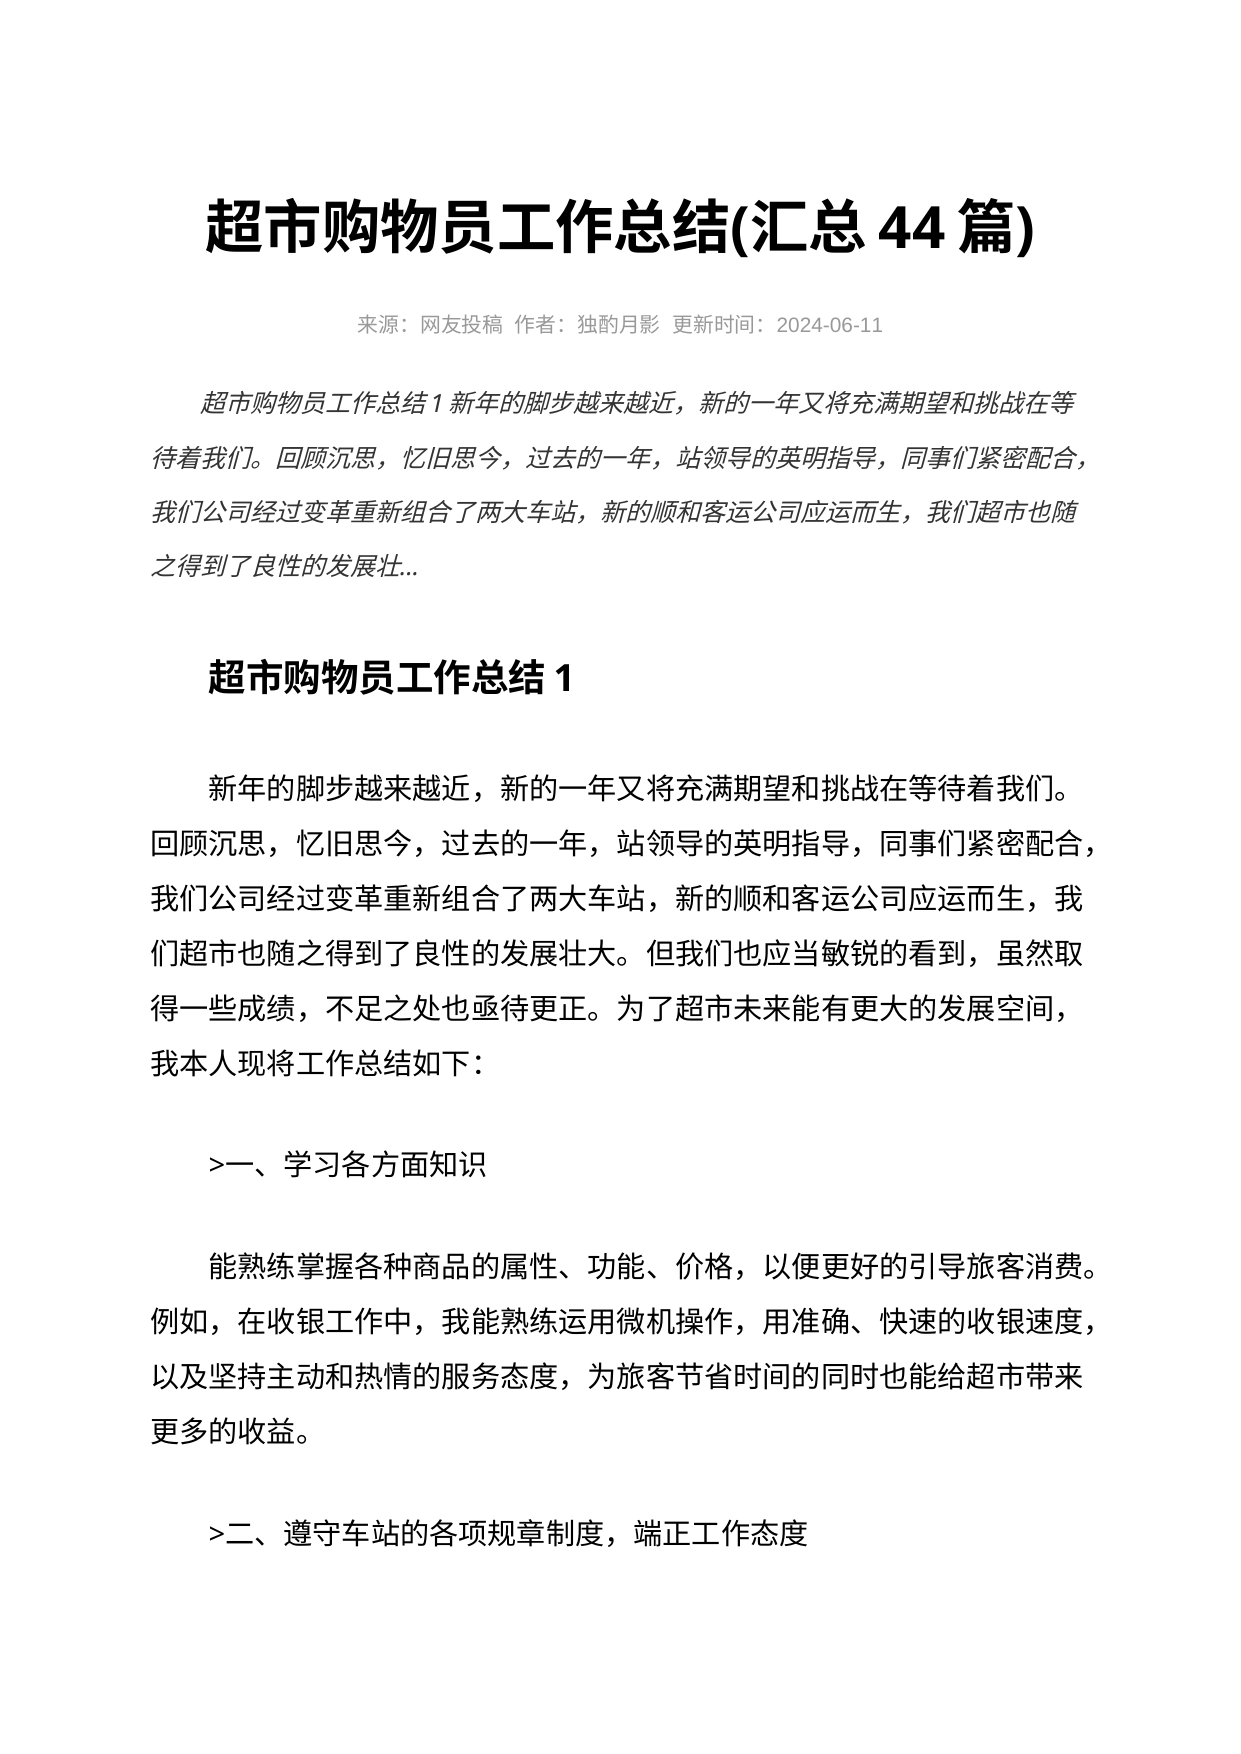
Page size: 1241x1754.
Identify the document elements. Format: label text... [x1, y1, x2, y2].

text 新年的脚步越来越近，新的一年又将充满期望和挑战在等待着我们。回顾沉思，忆旧思今，过去的一年，站领导的英明指导，同事们紧密配合，我们公司经过变革重新组合了两大车站，新的顺和客运公司应运而生，我们超市也随之得到了良性的发展壮大。但我们也应当敏锐的看到，虽然取得一些成绩，不足之处也亟待更正。为了超市未来能有更大的发展空间，我本人现将工作总结如下： [150, 766, 1090, 1082]
text 超市购物员工作总结1新年的脚步越来越近，新的一年又将充满期望和挑战在等待着我们。回顾沉思，忆旧思今，过去的一年，站领导的英明指导，同事们紧密配合，我们公司经过变革重新组合了两大车站，新的顺和客运公司应运而生，我们超市也随之得到了良性的发展壮... [150, 384, 1090, 583]
text 超市购物员工作总结1 [150, 648, 1090, 703]
text 来源：网友投稿 作者：独酌月影 更新时间：2024-06-11 [150, 313, 1090, 337]
text >一、学习各方面知识 [150, 1142, 1090, 1184]
text >二、遵守车站的各项规章制度，端正工作态度 [150, 1510, 1090, 1553]
text 能熟练掌握各种商品的属性、功能、价格，以便更好的引导旅客消费。例如，在收银工作中，我能熟练运用微机操作，用准确、快速的收银速度，以及坚持主动和热情的服务态度，为旅客节省时间的同时也能给超市带来更多的收益。 [150, 1244, 1090, 1451]
subtitle 超市购物员工作总结(汇总44篇) [150, 181, 1090, 266]
